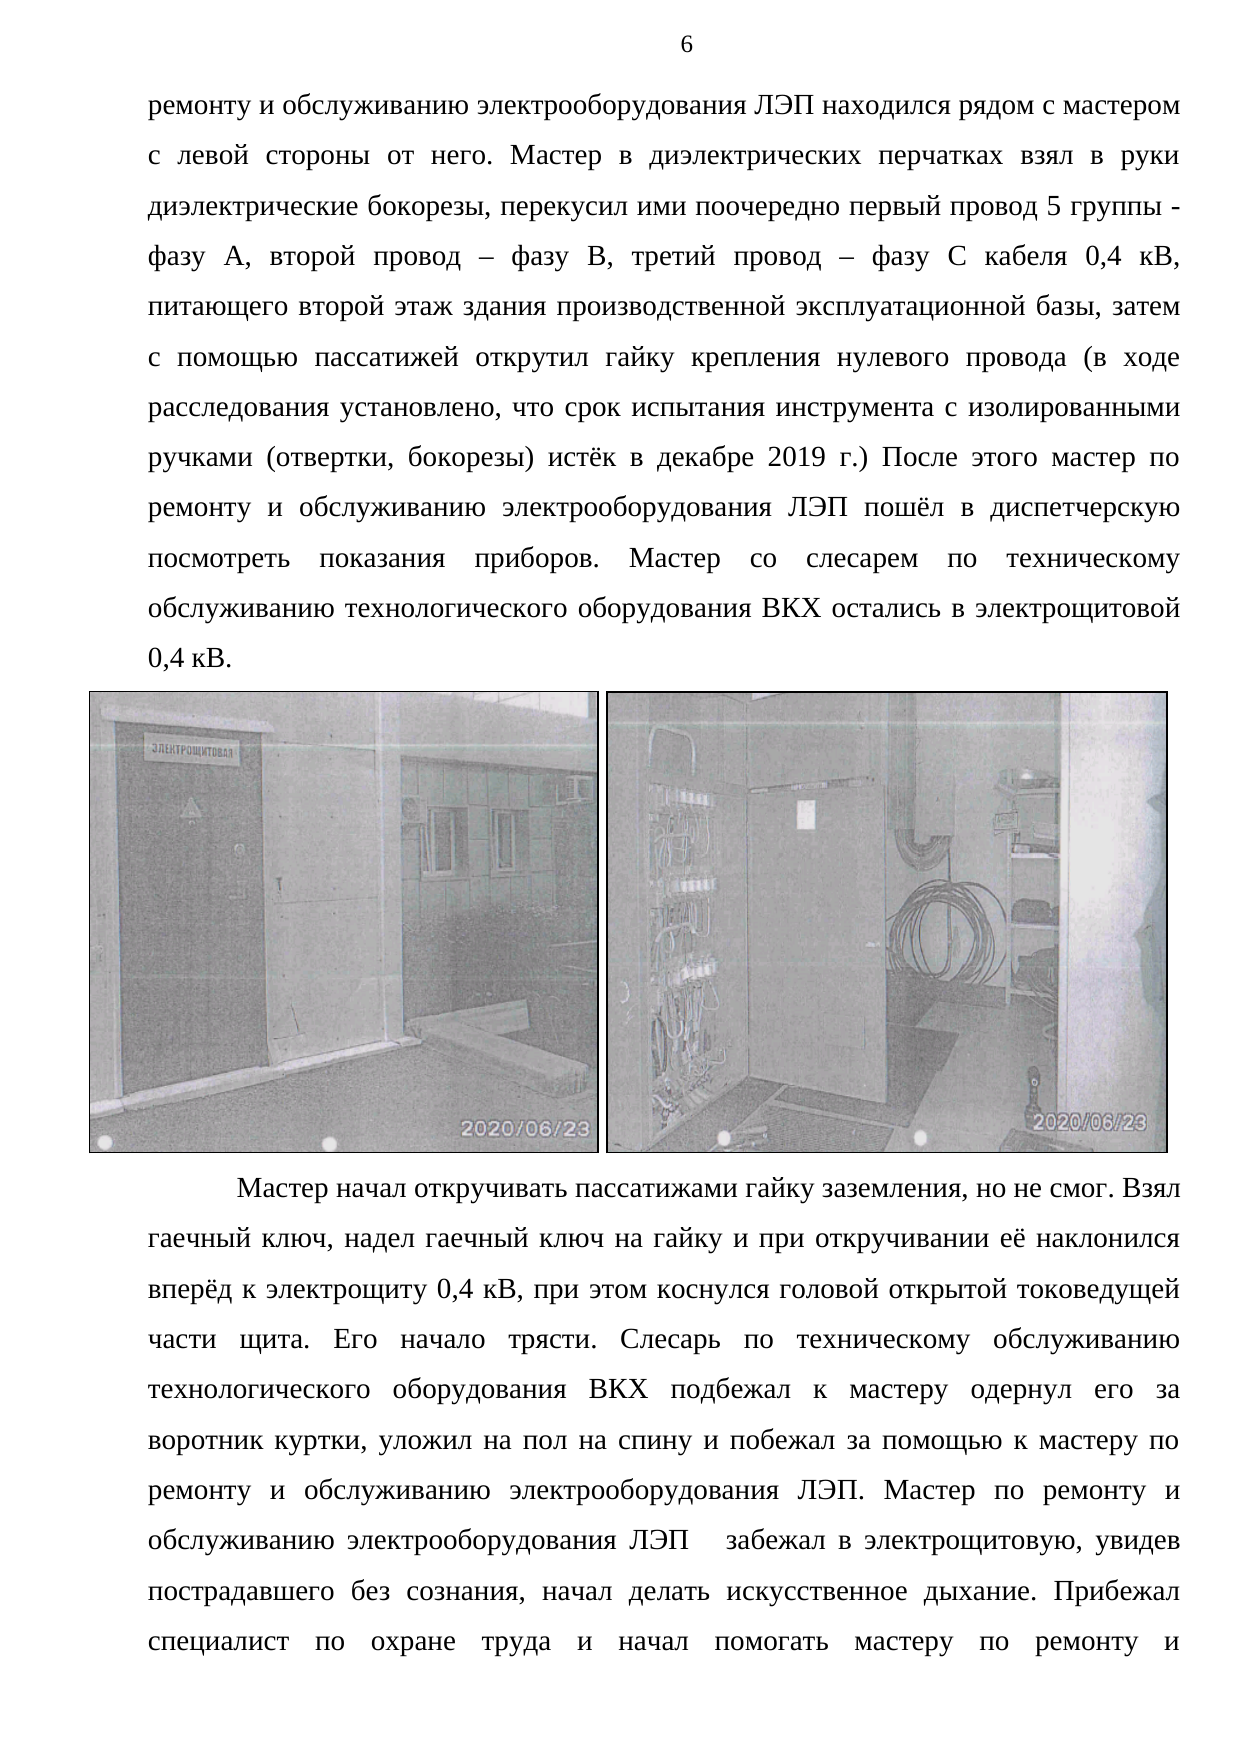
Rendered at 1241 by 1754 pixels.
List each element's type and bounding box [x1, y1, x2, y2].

text [148, 87, 1181, 674]
text [148, 1170, 1181, 1657]
